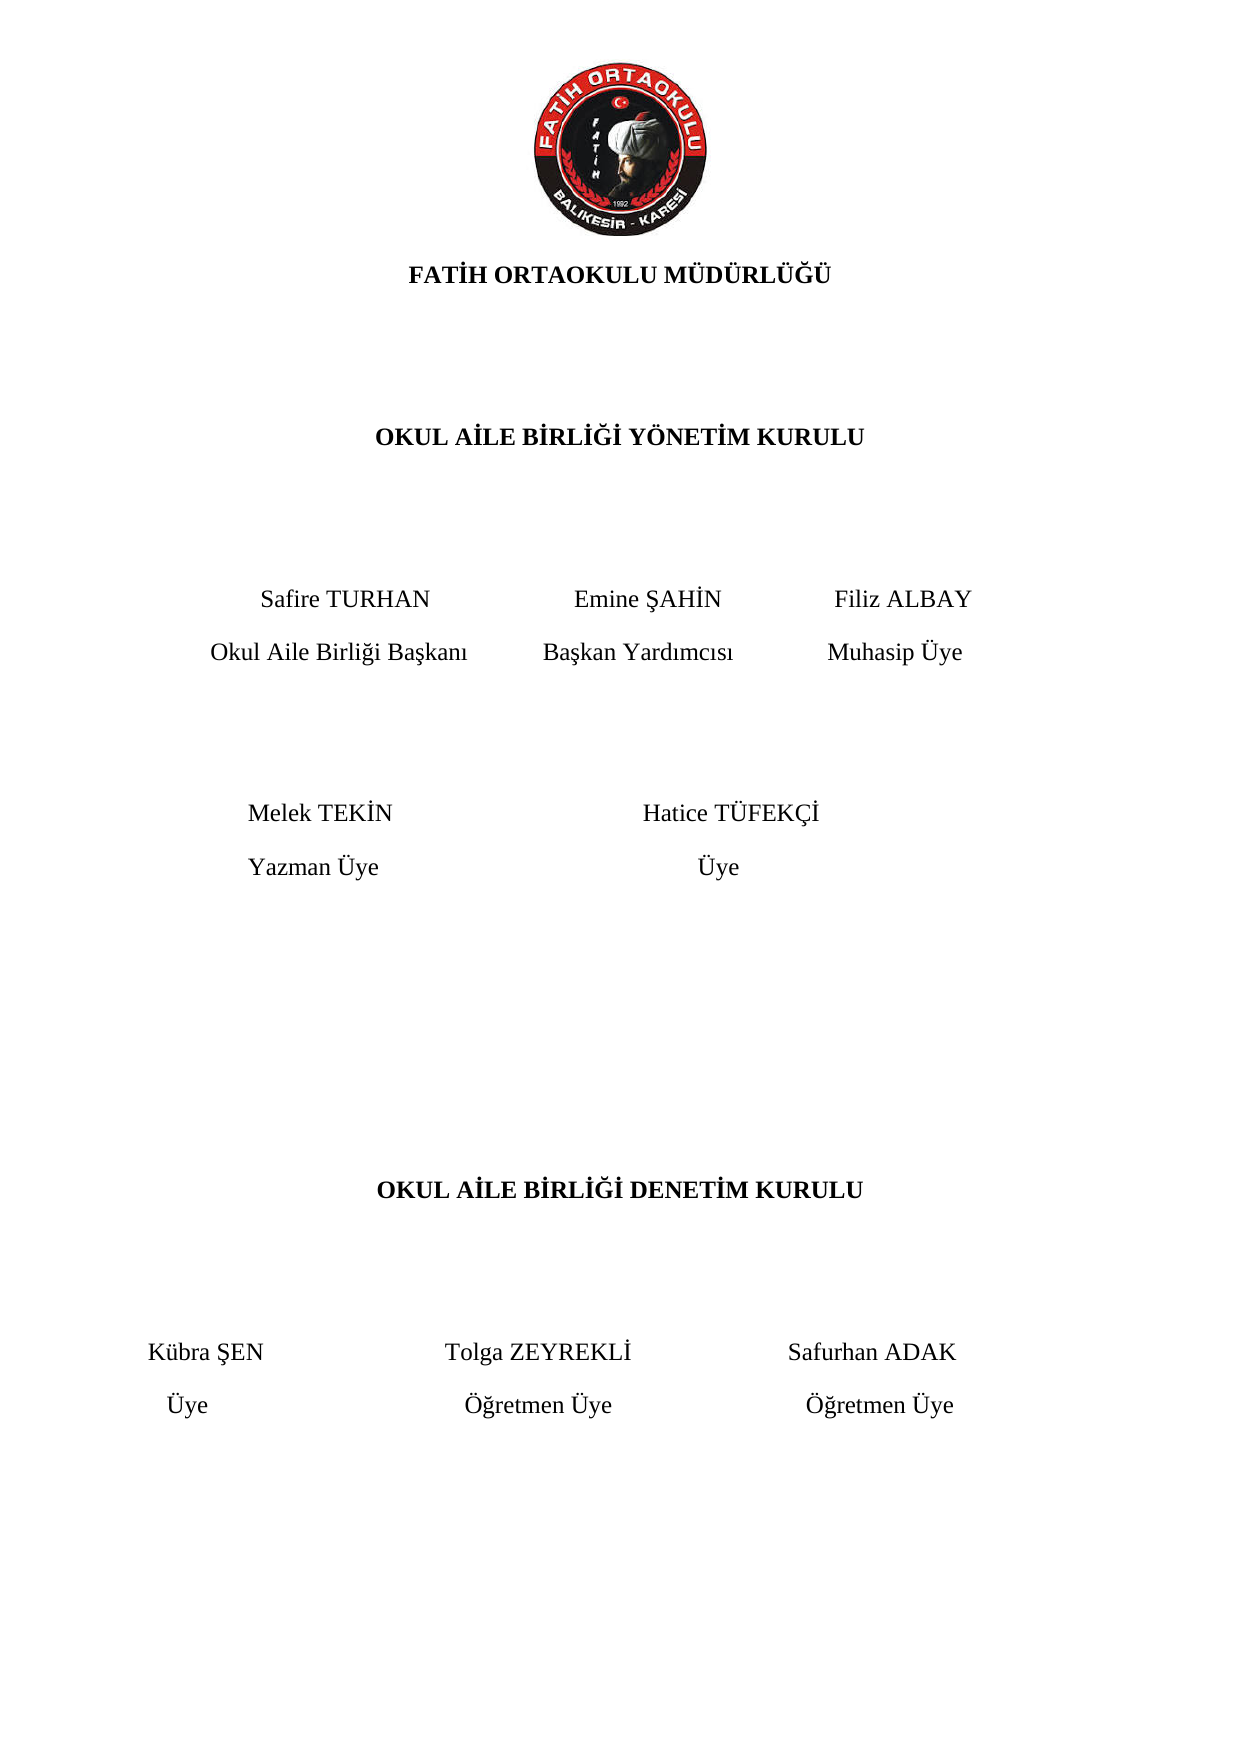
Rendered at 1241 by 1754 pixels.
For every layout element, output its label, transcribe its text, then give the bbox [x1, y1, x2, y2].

text Safire TURHAN Emine ŞAHİN Filiz ALBAY [148, 584, 1093, 612]
text OKUL AİLE BİRLİĞİ YÖNETİM KURULU [148, 422, 1093, 451]
text FATİH ORTAOKULU MÜDÜRLÜĞÜ [148, 261, 1093, 289]
text Melek TEKİN Hatice TÜFEKÇİ [148, 798, 1093, 827]
text Yazman Üye Üye [148, 852, 1093, 881]
text OKUL AİLE BİRLİĞİ DENETİM KURULU [148, 1175, 1093, 1204]
text Kübra ŞEN Tolga ZEYREKLİ Safurhan ADAK [148, 1337, 1093, 1366]
text Okul Aile Birliği Başkanı Başkan Yardımcısı Muhasip Üye [148, 637, 1093, 666]
text Üye Öğretmen Üye Öğretmen Üye [148, 1391, 1093, 1419]
